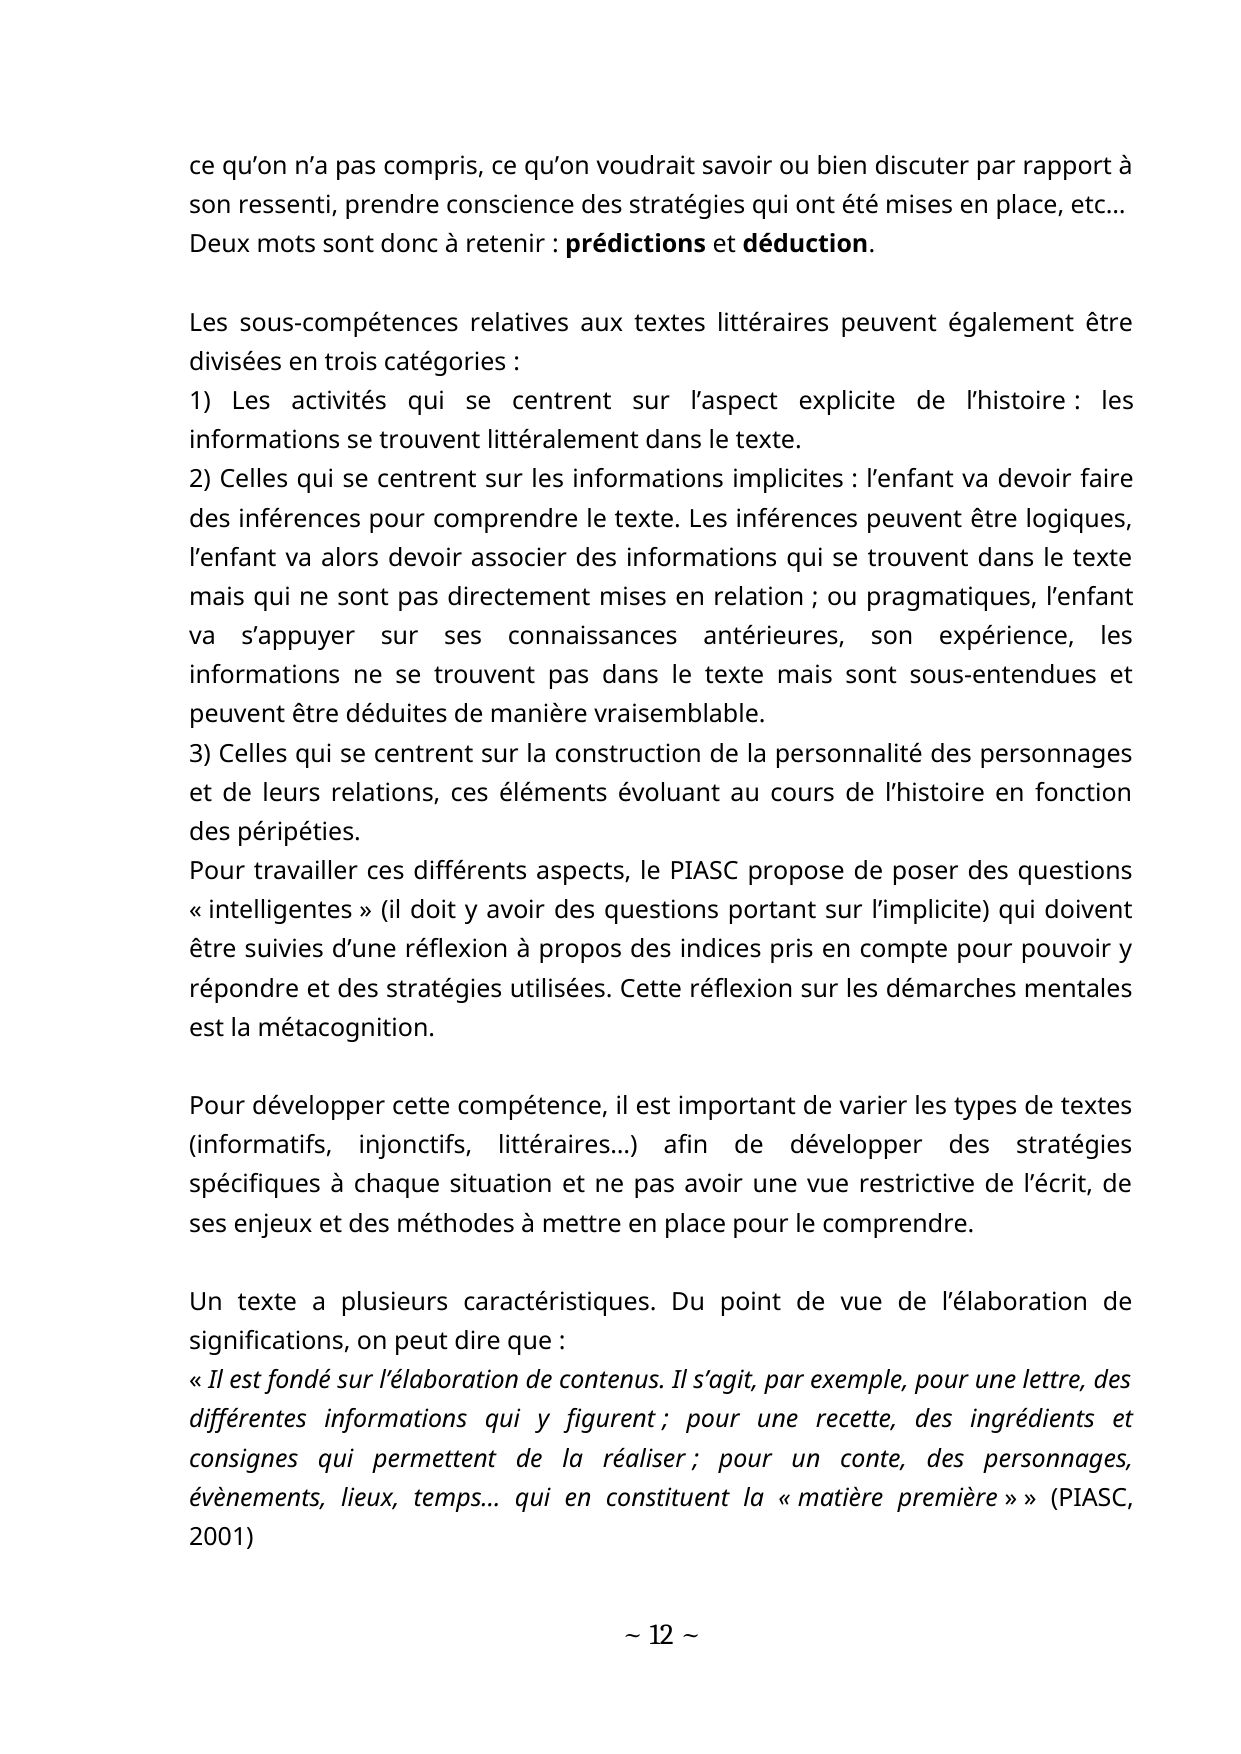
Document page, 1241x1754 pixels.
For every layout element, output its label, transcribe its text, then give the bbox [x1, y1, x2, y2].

text 1) Les activités qui se centrent sur l’aspect explicite de l’histoire : les informations se trouvent littéralement dans le texte. [189, 383, 1134, 456]
text 3) Celles qui se centrent sur la construction de la personnalité des personnages et de leurs relations, ces éléments évoluant au cours de l’histoire en fonction des péripéties. [189, 735, 1134, 848]
text Pour travailler ces différents aspects, le PIASC propose de poser des questions « intelligentes » (il doit y avoir des questions portant sur l’implicite) qui doivent être suivies d’une réflexion à propos des indices pris en compte pour pouvoir y répondre et des stratégies utilisées. Cette réflexion sur les démarches mentales est la métacognition. [189, 853, 1134, 1043]
text Pour développer cette compétence, il est important de varier les types de textes (informatifs, injonctifs, littéraires…) afin de développer des stratégies spécifiques à chaque situation et ne pas avoir une vue restrictive de l’écrit, de ses enjeux et des méthodes à mettre en place pour le comprendre. [189, 1088, 1134, 1239]
text Les sous-compétences relatives aux textes littéraires peuvent également être divisées en trois catégories : [189, 304, 1134, 378]
text Un texte a plusieurs caractéristiques. Du point de vue de l’élaboration de significations, on peut dire que : [189, 1283, 1134, 1357]
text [189, 148, 1134, 221]
text 2) Celles qui se centrent sur les informations implicites : l’enfant va devoir faire des inférences pour comprendre le texte. Les inférences peuvent être logiques, l’enfant va alors devoir associer des informations qui se trouvent dans le texte mais qui ne sont pas directement mises en relation ; ou pragmatiques, l’enfant va s’appuyer sur ses connaissances antérieures, son expérience, les informations ne se trouvent pas dans le texte mais sont sous-entendues et peuvent être déduites de manière vraisemblable. [189, 461, 1134, 730]
text « Il est fondé sur l’élaboration de contenus. Il s’agit, par exemple, pour une lettre, des différentes informations qui y figurent ; pour une recette, des ingrédients et consignes qui permettent de la réaliser ; pour un conte, des personnages, évènements, lieux, temps… qui en constituent la « matière première » » (PIASC, 2001) [189, 1362, 1134, 1553]
text Deux mots sont donc à retenir : prédictions et déduction. [189, 226, 1134, 260]
